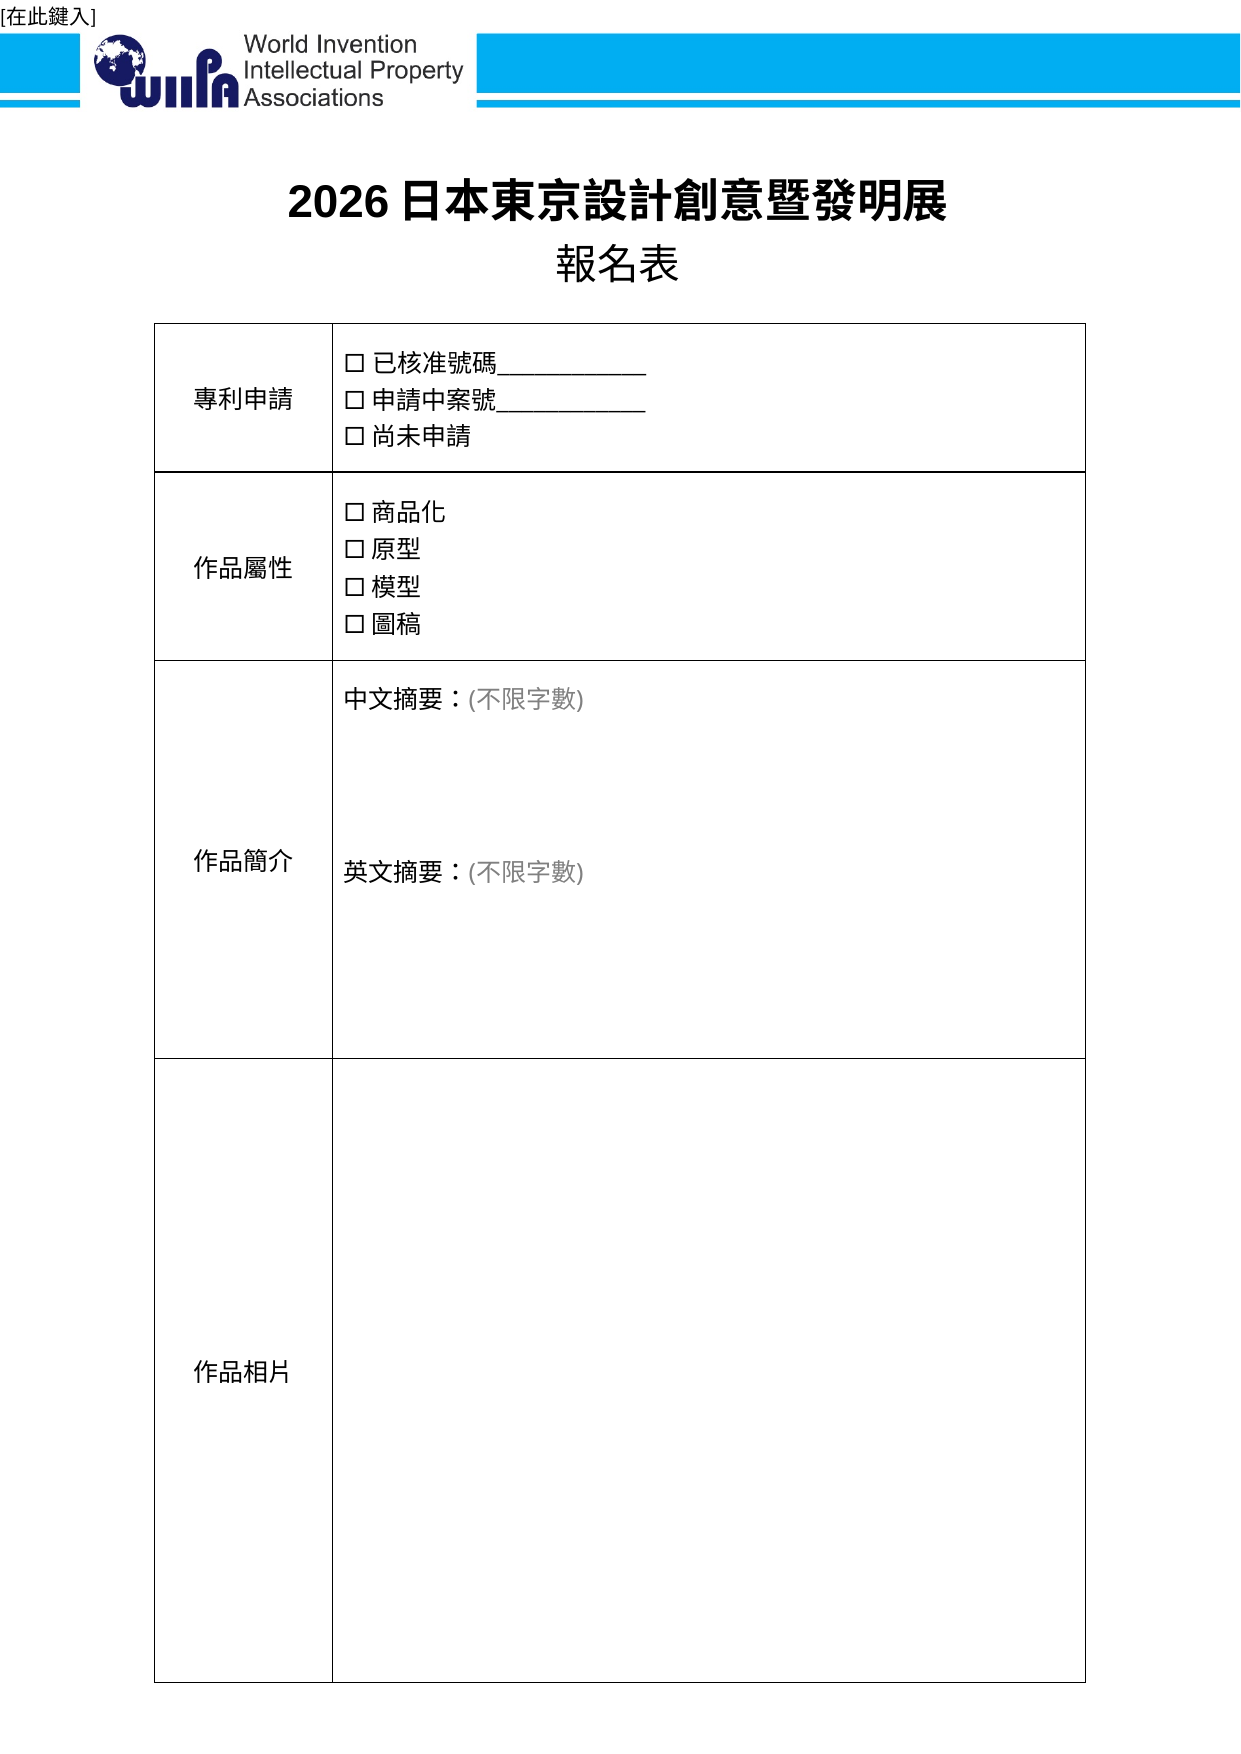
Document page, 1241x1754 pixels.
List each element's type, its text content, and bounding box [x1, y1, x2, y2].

table_cell 中文摘要：(不限字數) 英文摘要：(不限字數) [333, 661, 1085, 1058]
table_cell 商品化 原型 模型 圖稿 [333, 473, 1085, 660]
table_cell [333, 1059, 1085, 1682]
table_cell 作品相片 [155, 1059, 332, 1682]
table_header 已核准號碼____________ 申請中案號____________ 尚未申請 [333, 324, 1085, 471]
table_cell 作品簡介 [155, 661, 332, 1058]
table_cell 作品屬性 [155, 473, 332, 660]
table_header 專利申請 [155, 324, 332, 471]
picture [0, 30, 1241, 112]
